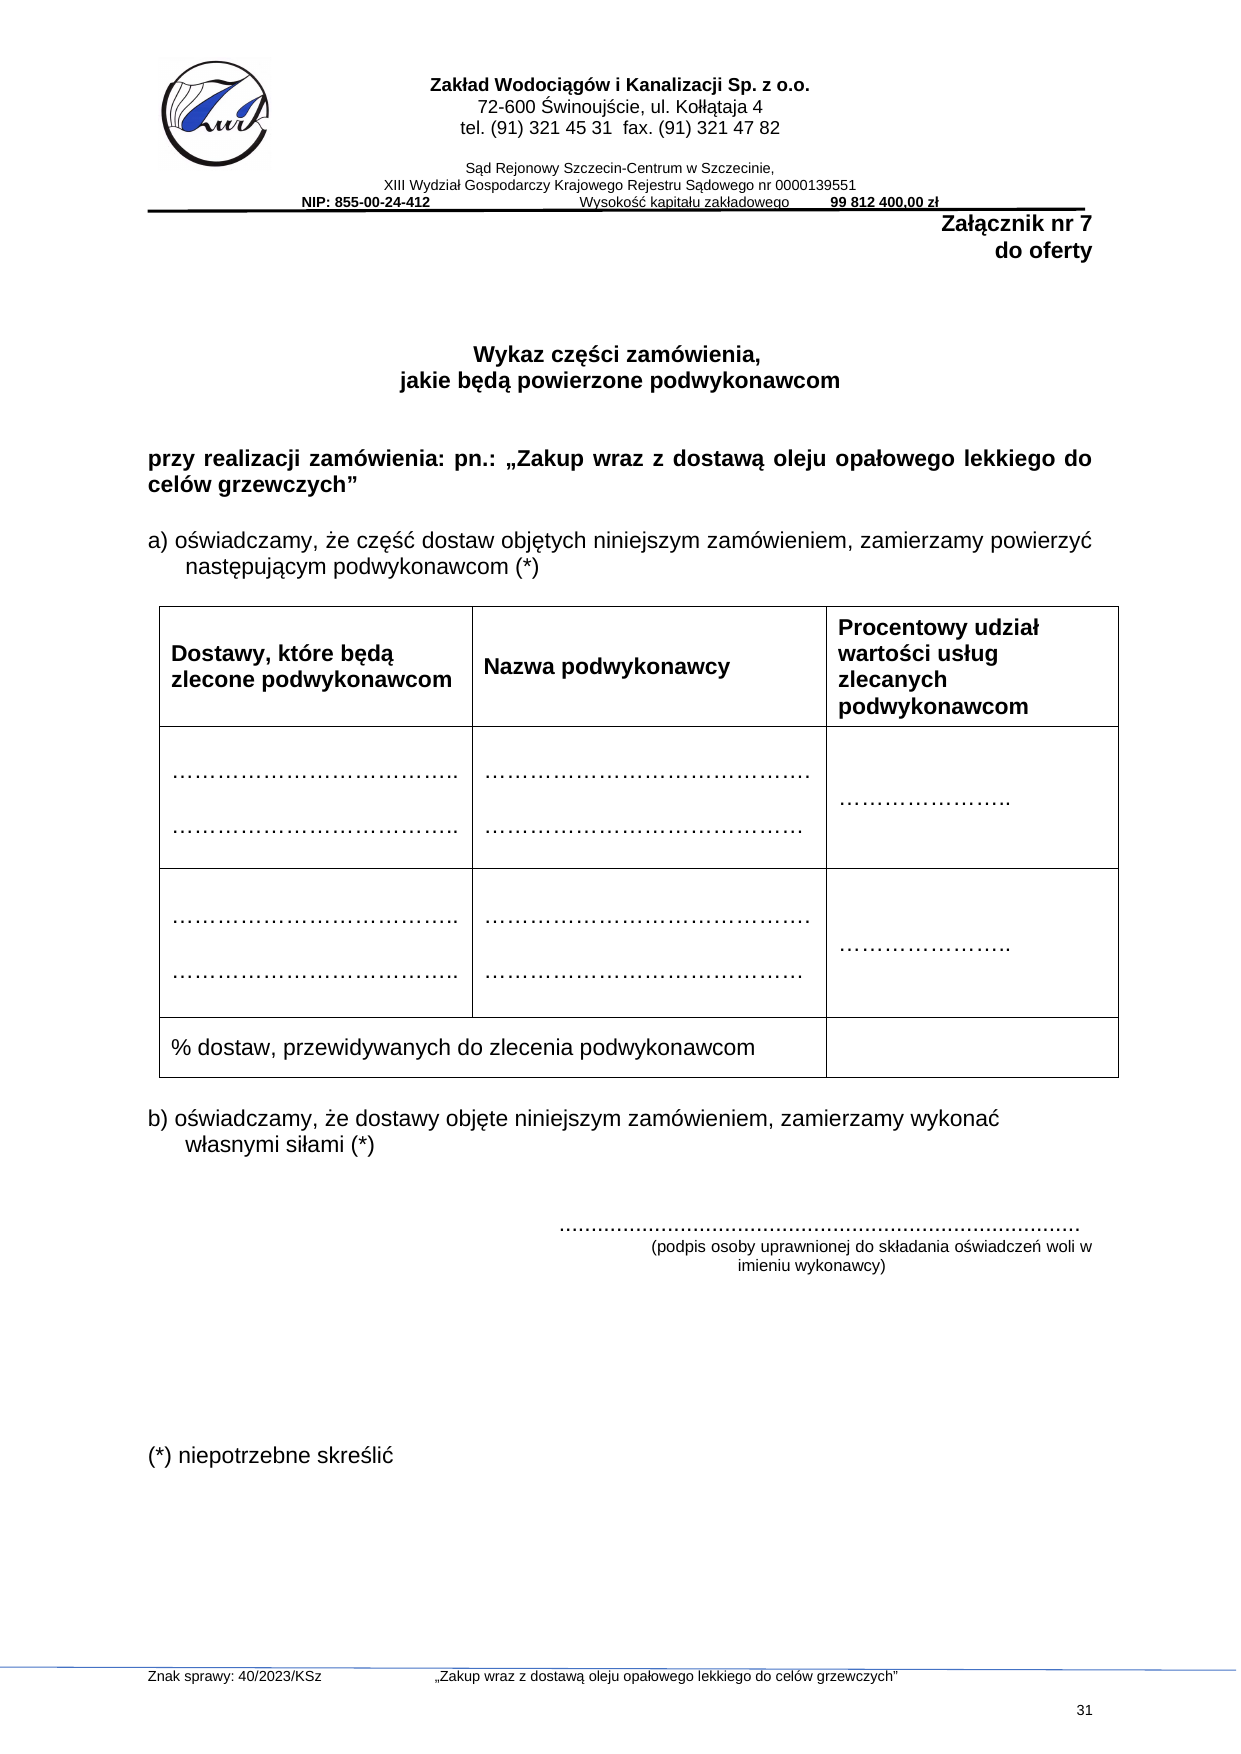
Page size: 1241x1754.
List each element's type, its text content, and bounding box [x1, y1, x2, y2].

picture [158, 57, 272, 171]
text do oferty [148, 237, 1092, 263]
table_cell ……………………………….. ……………………………….. [160, 869, 472, 1017]
text a) oświadczamy, że część dostaw objętych niniejszym zamówieniem, zamierzamy powierzyć następującym podwykonawcom (*) [148, 527, 1092, 579]
text Wykaz części zamówienia, jakie będą powierzone podwykonawcom [148, 341, 1092, 393]
table_cell ………………….. [827, 727, 1118, 868]
table_cell ……………………………………. …………………………………… [473, 869, 826, 1017]
text b) oświadczamy, że dostawy objęte niniejszym zamówieniem, zamierzamy wykonać własnymi siłami (*) [148, 1104, 1092, 1157]
table_cell ………………….. [827, 869, 1118, 1017]
text (*) niepotrzebne skreślić [148, 1442, 1092, 1468]
table_cell % dostaw, przewidywanych do zlecenia podwykonawcom [160, 1018, 826, 1077]
text Załącznik nr 7 [148, 210, 1092, 237]
table_header Dostawy, które będą zlecone podwykonawcom [160, 607, 472, 726]
text (podpis osoby uprawnionej do składania oświadczeń woli w imieniu wykonawcy) [216, 1236, 1092, 1275]
table_cell ……………………………….. ……………………………….. [160, 727, 472, 868]
table_cell ……………………………………. …………………………………… [473, 727, 826, 868]
subtitle przy realizacji zamówienia: pn.: „Zakup wraz z dostawą oleju opałowego lekkiego do celów grzewczych” [148, 445, 1092, 498]
text .................................................................................. [148, 1210, 1092, 1236]
table_cell [827, 1018, 1118, 1077]
table_header Nazwa podwykonawcy [473, 607, 826, 726]
table_header Procentowy udział wartości usług zlecanych podwykonawcom [827, 607, 1118, 726]
